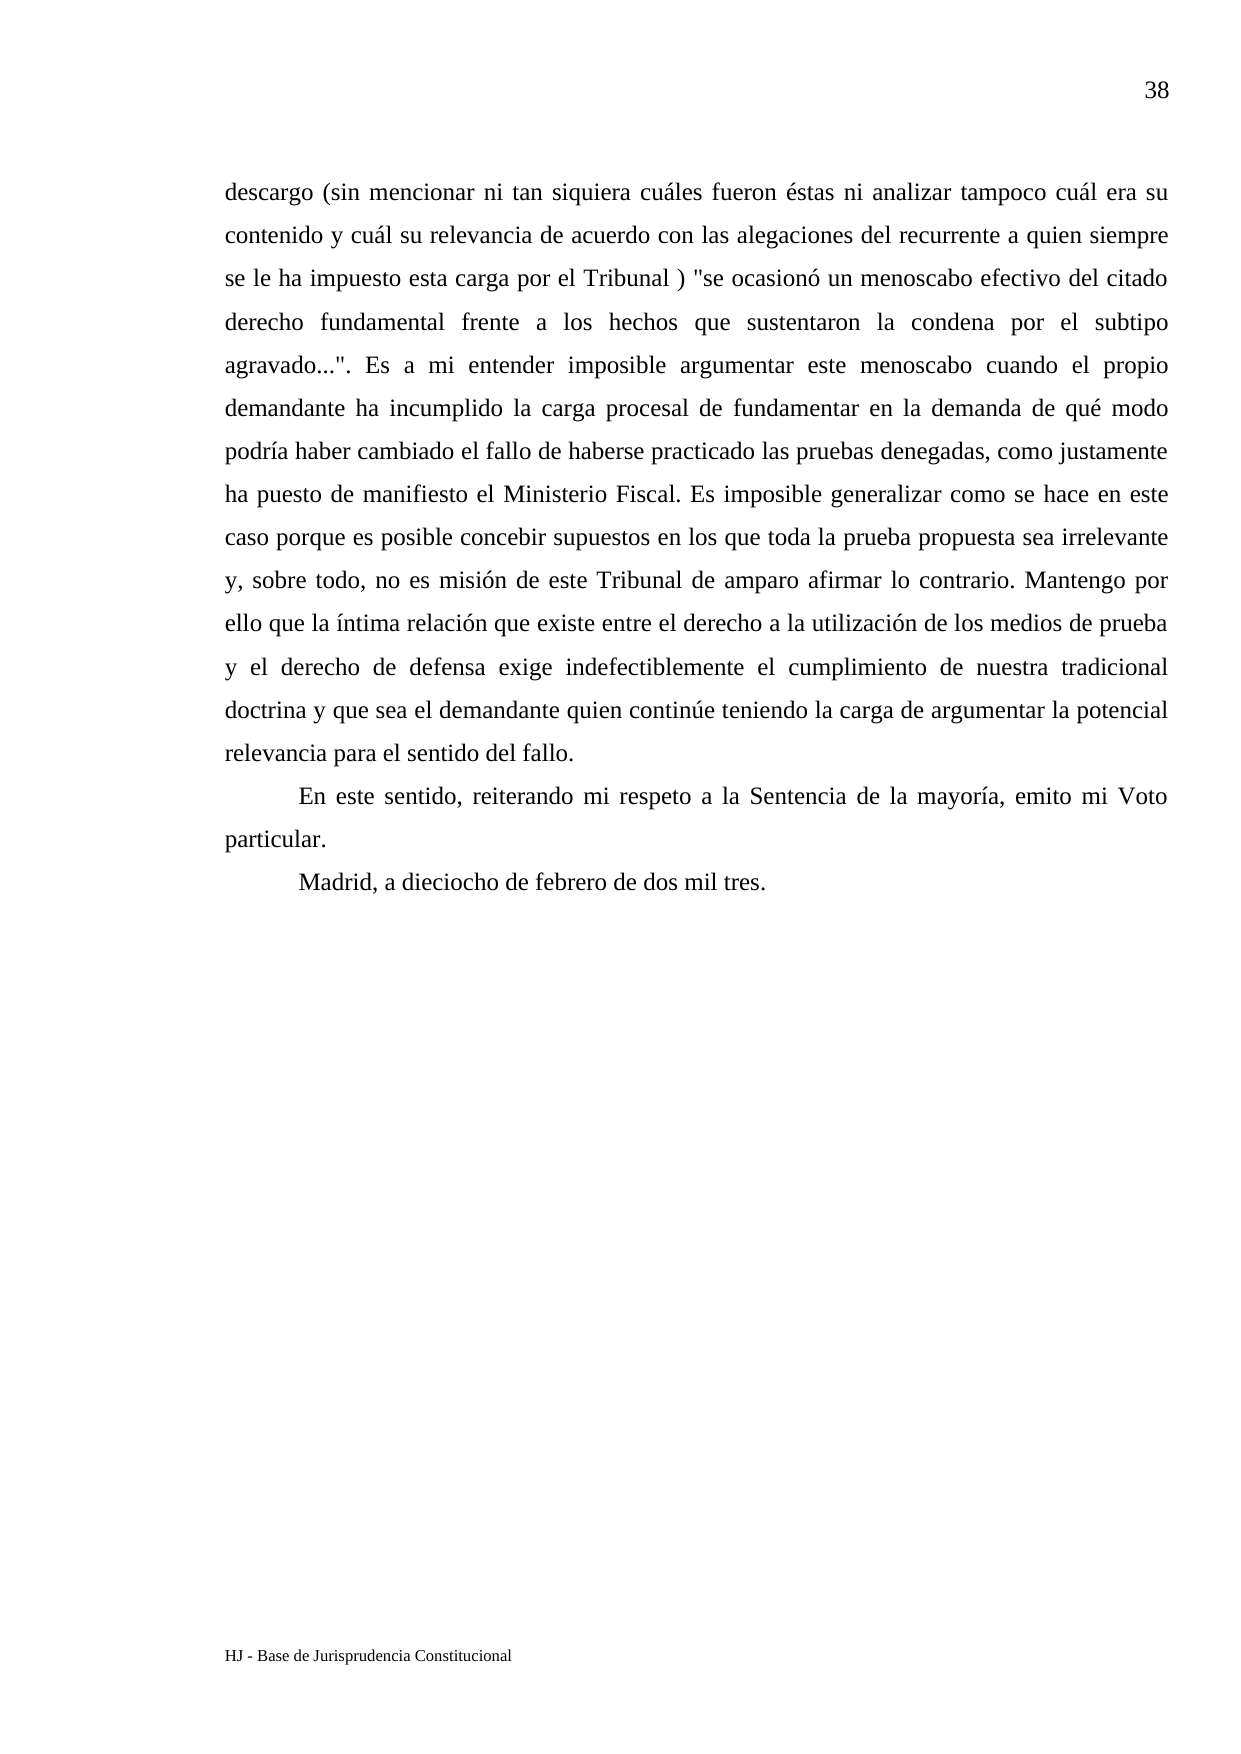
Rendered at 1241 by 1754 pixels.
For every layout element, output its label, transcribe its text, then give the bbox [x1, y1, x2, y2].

text En este sentido, reiterando mi respeto a la Sentencia de la mayoría, emito mi Voto particular. [224, 781, 1169, 853]
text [224, 177, 1169, 767]
text Madrid, a dieciocho de febrero de dos mil tres. [224, 867, 1169, 896]
